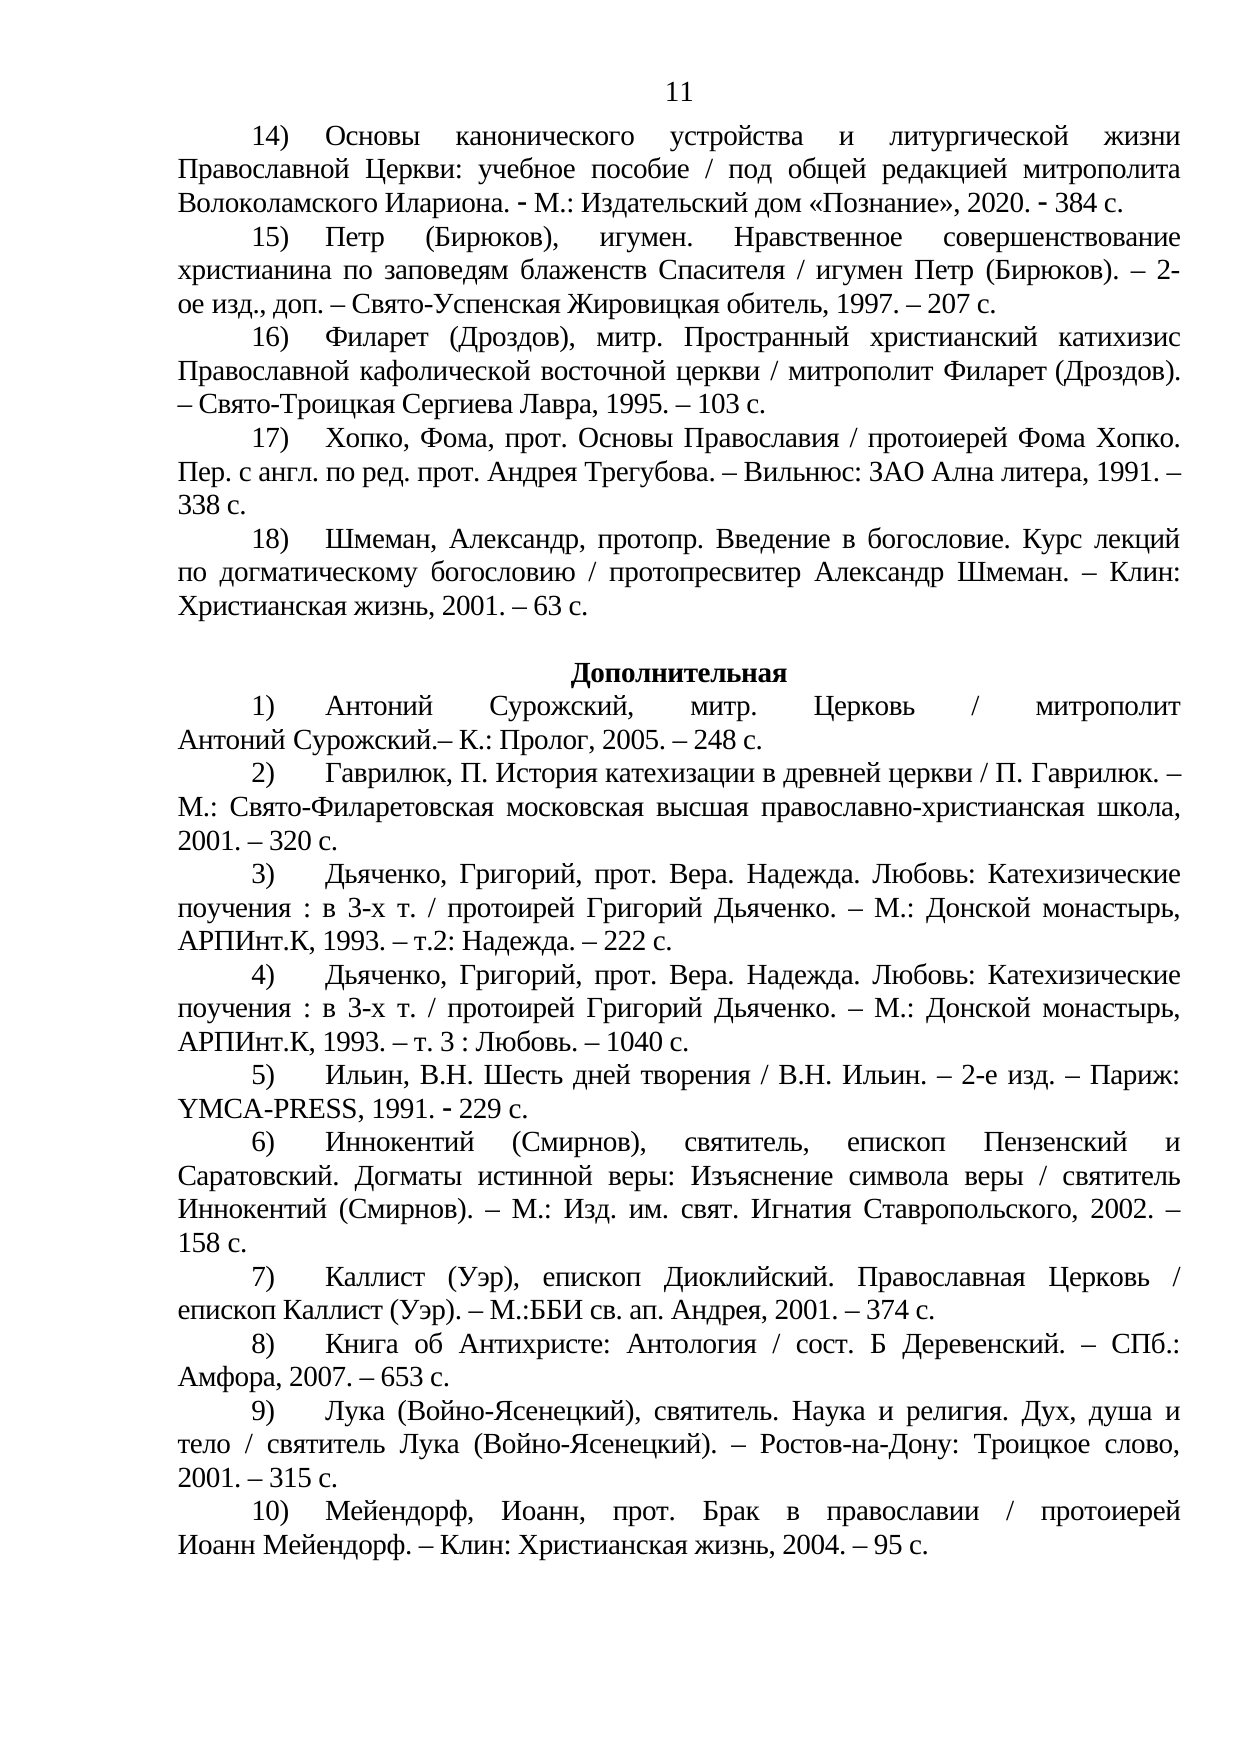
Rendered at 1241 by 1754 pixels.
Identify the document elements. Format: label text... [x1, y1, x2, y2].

list Основы канонического устройства и литургической жизни Православной Церкви: учебное пособие / под общей редакцией митрополита Волоколамского Илариона. М.: Издательский дом «Познание», 2020. 384 с. [177, 118, 1181, 219]
list Петр (Бирюков), игумен. Нравственное совершенствование христианина по заповедям блаженств Спасителя / игумен Петр (Бирюков). – 2-ое изд., доп. – Свято-Успенская Жировицкая обитель, 1997. – 207 с. [177, 219, 1181, 319]
list Ильин, В.Н. Шесть дней творения / В.Н. Ильин. – 2-е изд. – Париж: YMCA-PRESS, 1991. 229 c. [177, 1057, 1181, 1124]
list Антоний Сурожский, митр. Церковь / митрополит Антоний Сурожский.– К.: Пролог, 2005. – 248 с. [177, 688, 1181, 756]
list Гаврилюк, П. История катехизации в древней церкви / П. Гаврилюк. – М.: Свято-Филаретовская московская высшая православно-христианская школа, 2001. – 320 с. [177, 756, 1181, 856]
list Иннокентий (Смирнов), святитель, епископ Пензенский и Саратовский. Догматы истинной веры: Изъяснение символа веры / святитель Иннокентий (Смирнов). – М.: Изд. им. свят. Игнатия Ставропольского, 2002. – 158 с. [177, 1124, 1181, 1259]
list Мейендорф, Иоанн, прот. Брак в православии / протоиерей Иоанн Мейендорф. – Клин: Христианская жизнь, 2004. – 95 с. [177, 1493, 1181, 1561]
list Филарет (Дроздов), митр. Пространный христианский катихизис Православной кафолической восточной церкви / митрополит Филарет (Дроздов). – Свято-Троицкая Сергиева Лавра, 1995. – 103 с. [177, 319, 1181, 420]
text Дополнительная [177, 655, 1181, 688]
list Дьяченко, Григорий, прот. Вера. Надежда. Любовь: Катехизические поучения : в 3-х т. / протоирей Григорий Дьяченко. – М.: Донской монастырь, АРПИнт.К, 1993. – т.2: Надежда. – 222 с. [177, 856, 1181, 957]
list Дьяченко, Григорий, прот. Вера. Надежда. Любовь: Катехизические поучения : в 3-х т. / протоирей Григорий Дьяченко. – М.: Донской монастырь, АРПИнт.К, 1993. – т. 3 : Любовь. – 1040 с. [177, 957, 1181, 1057]
list Книга об Антихристе: Антология / сост. Б Деревенский. – СПб.: Амфора, 2007. – 653 с. [177, 1326, 1181, 1393]
list Каллист (Уэр), епископ Диоклийский. Православная Церковь / епископ Каллист (Уэр). – М.:ББИ св. ап. Андрея, 2001. – 374 с. [177, 1259, 1181, 1326]
list Хопко, Фома, прот. Основы Православия / протоиерей Фома Хопко. Пер. с англ. по ред. прот. Андрея Трегубова. – Вильнюс: ЗАО Ална литера, 1991. – 338 с. [177, 420, 1181, 521]
list Лука (Войно-Ясенецкий), святитель. Наука и религия. Дух, душа и тело / святитель Лука (Войно-Ясенецкий). – Ростов-на-Дону: Троицкое слово, 2001. – 315 с. [177, 1393, 1181, 1493]
list Шмеман, Александр, протопр. Введение в богословие. Курс лекций по догматическому богословию / протопресвитер Александр Шмеман. – Клин: Христианская жизнь, 2001. – 63 с. [177, 521, 1181, 621]
